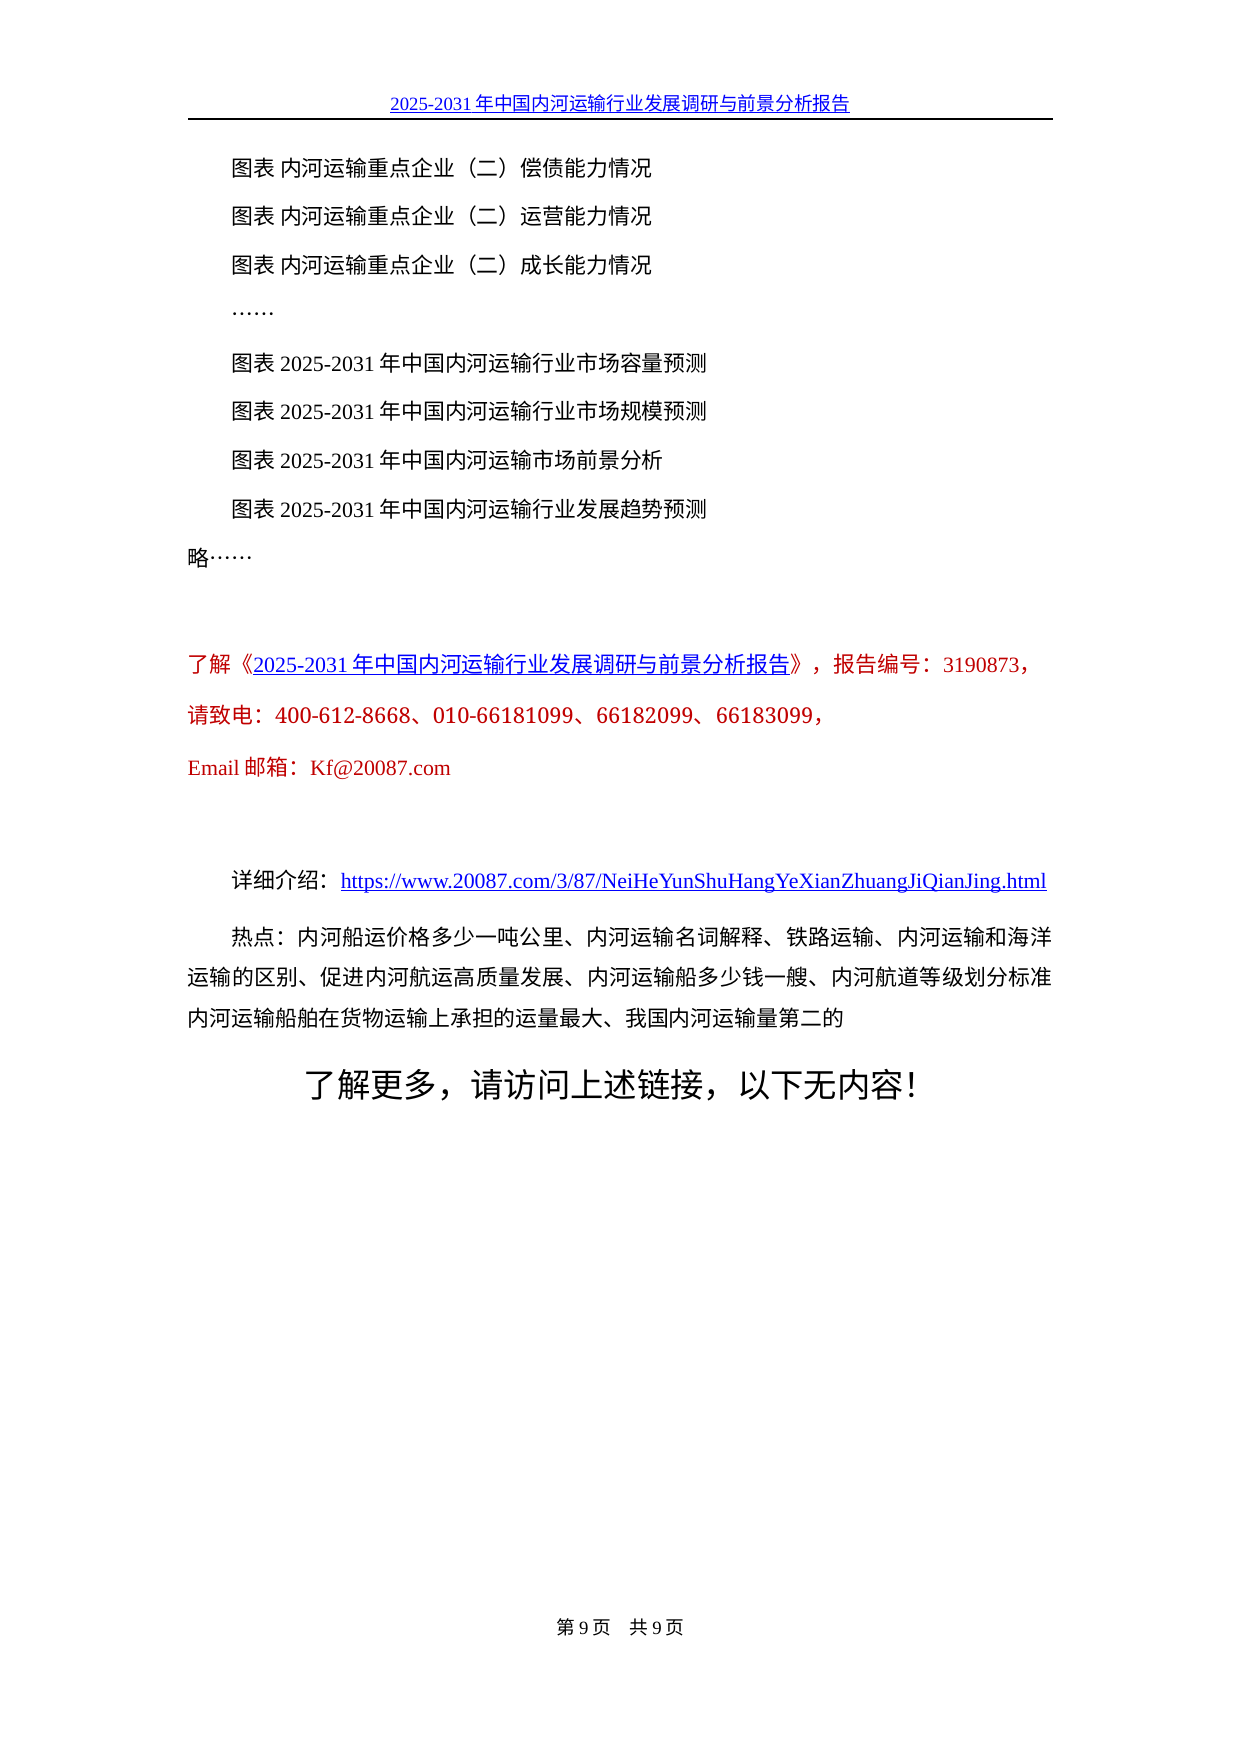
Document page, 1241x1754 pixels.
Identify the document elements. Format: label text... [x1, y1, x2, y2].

text 热点：内河船运价格多少一吨公里、内河运输名词解释、铁路运输、内河运输和海洋运输的区别、促进内河航运高质量发展、内河运输船多少钱一艘、内河航道等级划分标准、内河运输船舶在货物运输上承担的运量最大、我国内河运输量第二的 [187, 919, 1053, 1033]
title 了解更多，请访问上述链接，以下无内容！ [187, 1051, 1053, 1116]
text 请致电：400-612-8668、010-66181099、66182099、66183099， [187, 698, 1053, 731]
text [187, 150, 1053, 573]
text Email邮箱：Kf@20087.com [187, 750, 1053, 782]
text 了解《2025-2031年中国内河运输行业发展调研与前景分析报告》，报告编号：3190873， [187, 647, 1053, 679]
text 详细介绍：https://www.20087.com/3/87/NeiHeYunShuHangYeXianZhuangJiQianJing.html [187, 863, 1053, 895]
